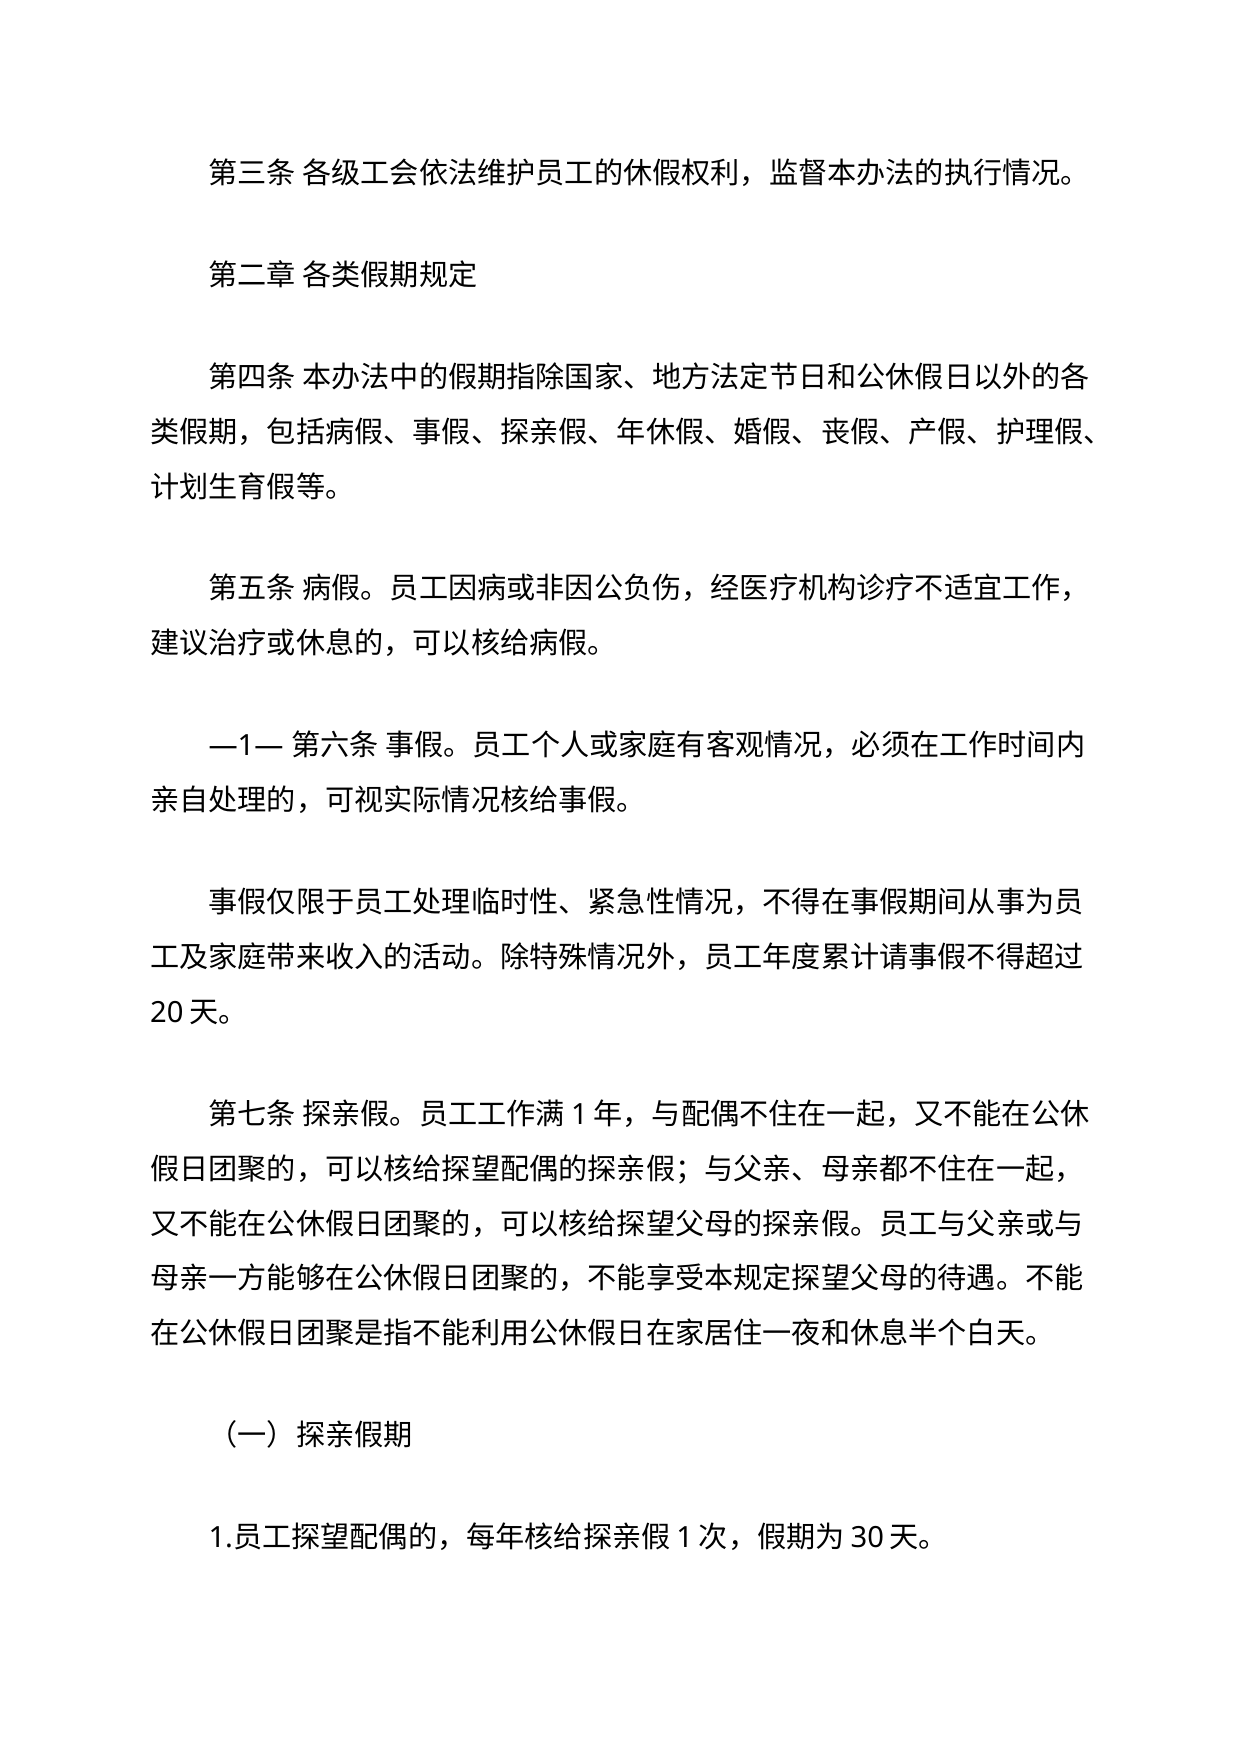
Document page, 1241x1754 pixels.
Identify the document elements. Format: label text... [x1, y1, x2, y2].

text 1.员工探望配偶的，每年核给探亲假1次，假期为30天。 [150, 1513, 1090, 1556]
text 第三条 各级工会依法维护员工的休假权利，监督本办法的执行情况。 [150, 150, 1090, 192]
text —1— 第六条 事假。员工个人或家庭有客观情况，必须在工作时间内亲自处理的，可视实际情况核给事假。 [150, 722, 1090, 819]
text 第二章 各类假期规定 [150, 252, 1090, 294]
text 第五条 病假。员工因病或非因公负伤，经医疗机构诊疗不适宜工作，建议治疗或休息的，可以核给病假。 [150, 565, 1090, 662]
text 事假仅限于员工处理临时性、紧急性情况，不得在事假期间从事为员工及家庭带来收入的活动。除特殊情况外，员工年度累计请事假不得超过20天。 [150, 878, 1090, 1031]
text 第七条 探亲假。员工工作满1年，与配偶不住在一起，又不能在公休假日团聚的，可以核给探望配偶的探亲假；与父亲、母亲都不住在一起，又不能在公休假日团聚的，可以核给探望父母的探亲假。员工与父亲或与母亲一方能够在公休假日团聚的，不能享受本规定探望父母的待遇。不能在公休假日团聚是指不能利用公休假日在家居住一夜和休息半个白天。 [150, 1090, 1090, 1352]
text 第四条 本办法中的假期指除国家、地方法定节日和公休假日以外的各类假期，包括病假、事假、探亲假、年休假、婚假、丧假、产假、护理假、计划生育假等。 [150, 353, 1090, 506]
text （一）探亲假期 [150, 1412, 1090, 1454]
